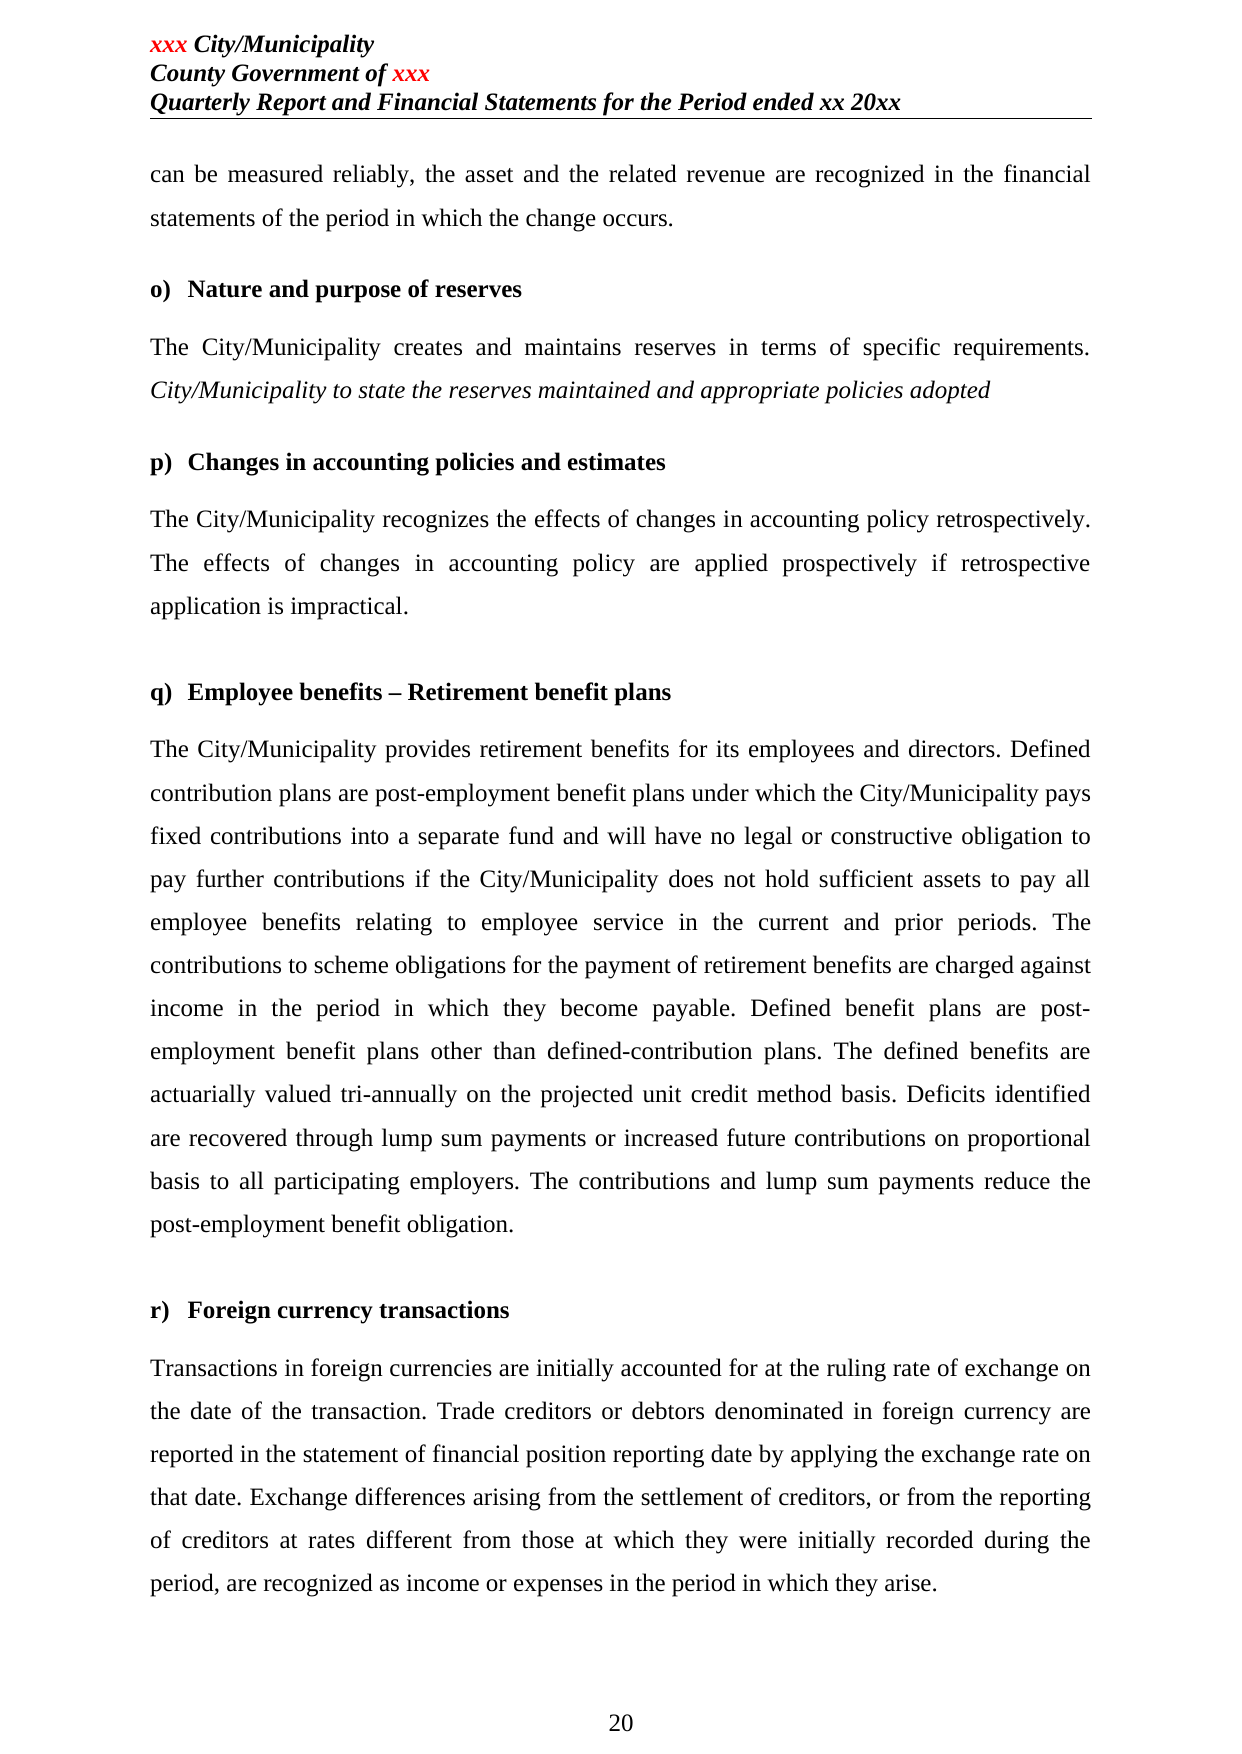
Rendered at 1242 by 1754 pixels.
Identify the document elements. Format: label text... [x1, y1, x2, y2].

text Transactions in foreign currencies are initially accounted for at the ruling rate of exchange on the date of the transaction. Trade creditors or debtors denominated in foreign currency are reported in the statement of financial position reporting date by applying the exchange rate on that date. Exchange differences arising from the settlement of creditors, or from the reporting of creditors at rates different from those at which they were initially recorded during the period, are recognized as income or expenses in the period in which they arise. [150, 1353, 1092, 1597]
text The City/Municipality provides retirement benefits for its employees and directors. Defined contribution plans are post-employment benefit plans under which the City/Municipality pays fixed contributions into a separate fund and will have no legal or constructive obligation to pay further contributions if the City/Municipality does not hold sufficient assets to pay all employee benefits relating to employee service in the current and prior periods. The contributions to scheme obligations for the payment of retirement benefits are charged against income in the period in which they become payable. Defined benefit plans are post-employment benefit plans other than defined-contribution plans. The defined benefits are actuarially valued tri-annually on the projected unit credit method basis. Deficits identified are recovered through lump sum payments or increased future contributions on proportional basis to all participating employers. The contributions and lump sum payments reduce the post-employment benefit obligation. [150, 734, 1092, 1238]
list Employee benefits – Retirement benefit plans [150, 677, 1092, 706]
list Changes in accounting policies and estimates [150, 447, 1092, 476]
text The City/Municipality recognizes the effects of changes in accounting policy retrospectively. The effects of changes in accounting policy are applied prospectively if retrospective application is impractical. [150, 504, 1092, 619]
text The City/Municipality creates and maintains reserves in terms of specific requirements. City/Municipality to state the reserves maintained and appropriate policies adopted [150, 332, 1092, 404]
list Foreign currency transactions [150, 1295, 1092, 1324]
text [150, 159, 1092, 231]
list Nature and purpose of reserves [150, 274, 1092, 303]
